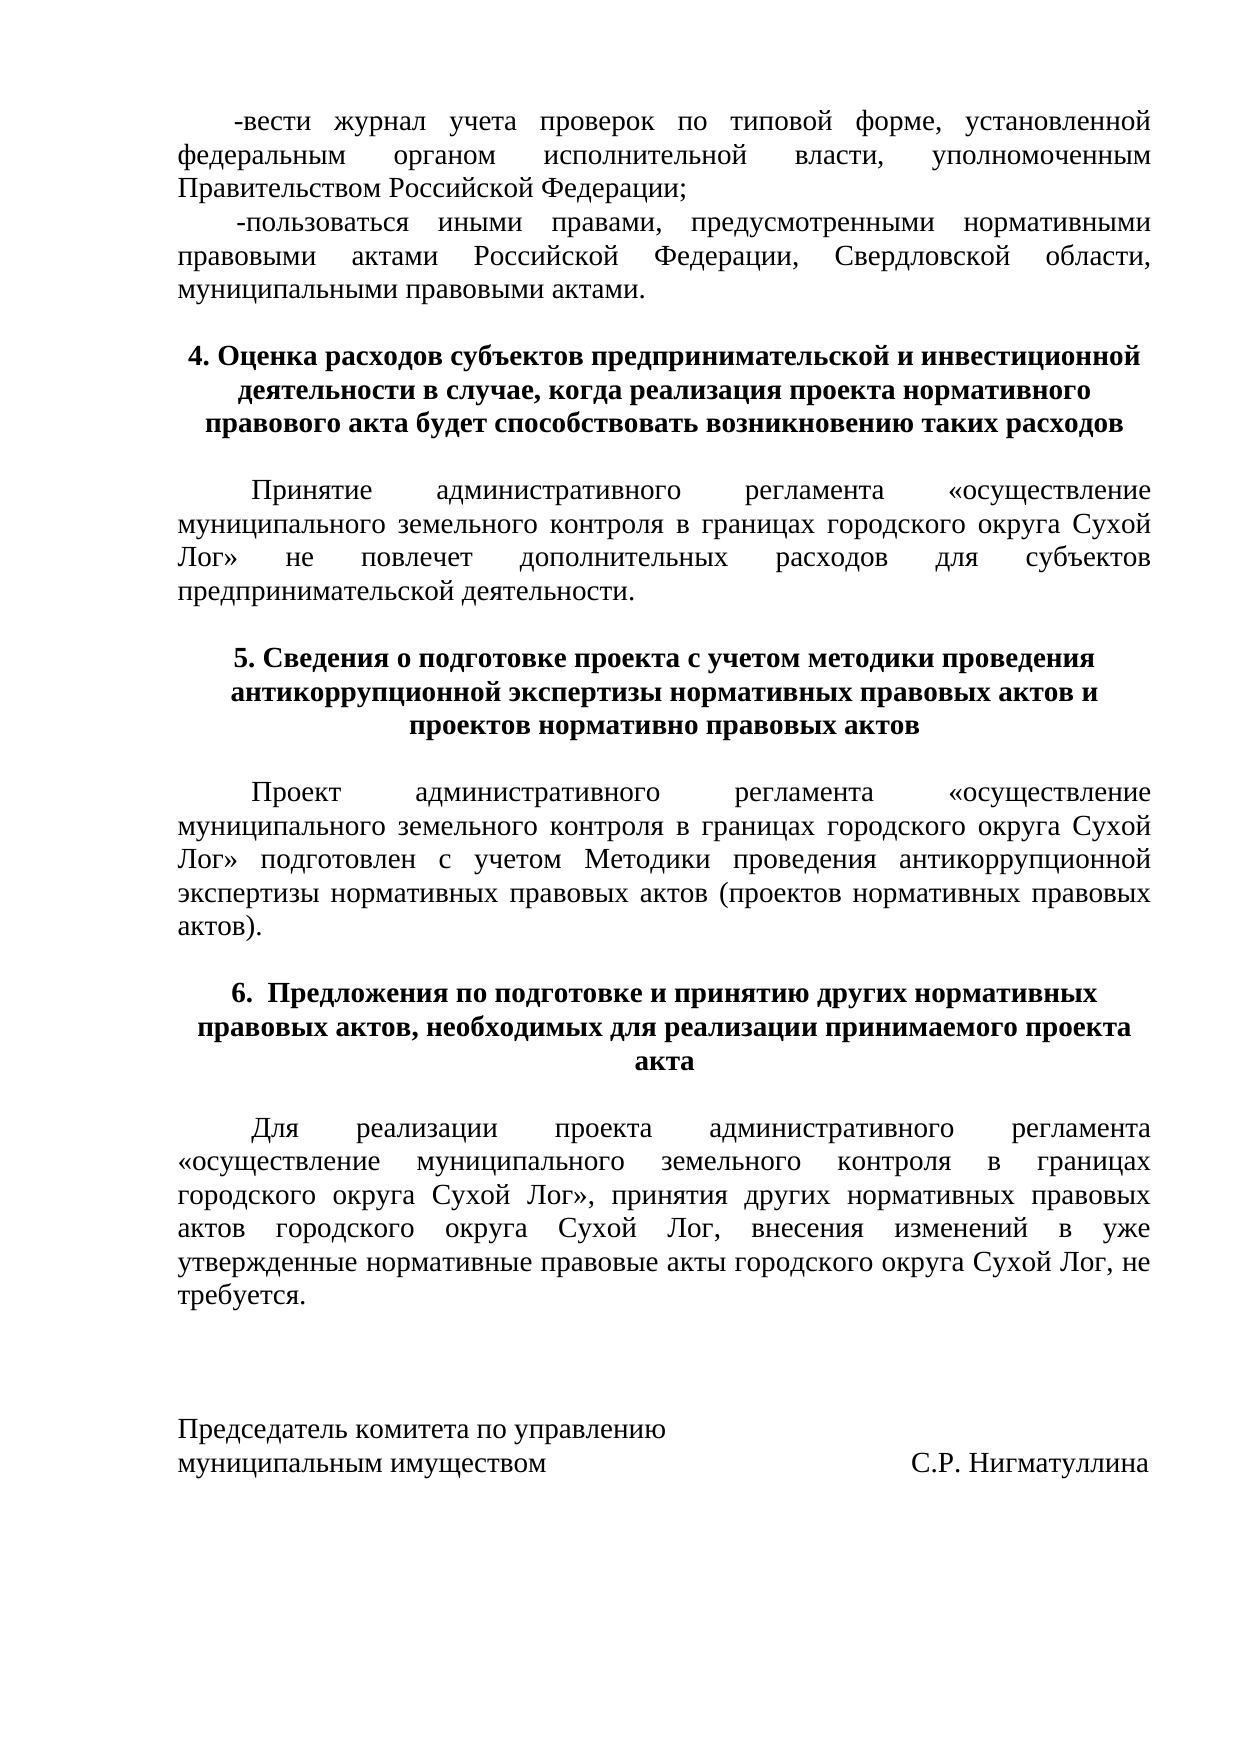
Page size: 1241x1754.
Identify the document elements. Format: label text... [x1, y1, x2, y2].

text -вести журнал учета проверок по типовой форме, установленной федеральным органом исполнительной власти, уполномоченным Правительством Российской Федерации; [177, 103, 1152, 204]
text Проект административного регламента «осуществление муниципального земельного контроля в границах городского округа Сухой Лог» подготовлен с учетом Методики проведения антикоррупционной экспертизы нормативных правовых актов (проектов нормативных правовых актов). [177, 774, 1152, 942]
text 6. Предложения по подготовке и принятию других нормативных правовых актов, необходимых для реализации принимаемого проекта акта [177, 976, 1152, 1076]
text 4. Оценка расходов субъектов предпринимательской и инвестиционной деятельности в случае, когда реализация проекта нормативного правового акта будет способствовать возникновению таких расходов [177, 338, 1152, 439]
text Принятие административного регламента «осуществление муниципального земельного контроля в границах городского округа Сухой Лог» не повлечет дополнительных расходов для субъектов предпринимательской деятельности. [177, 472, 1152, 607]
text Председатель комитета по управлению [177, 1412, 1152, 1445]
text Для реализации проекта административного регламента «осуществление муниципального земельного контроля в границах городского округа Сухой Лог», принятия других нормативных правовых актов городского округа Сухой Лог, внесения изменений в уже утвержденные нормативные правовые акты городского округа Сухой Лог, не требуется. [177, 1110, 1152, 1311]
text 5. Сведения о подготовке проекта с учетом методики проведения антикоррупционной экспертизы нормативных правовых актов и проектов нормативно правовых актов [177, 640, 1152, 741]
text муниципальным имуществом С.Р. Нигматуллина [177, 1445, 1152, 1479]
text -пользоваться иными правами, предусмотренными нормативными правовыми актами Российской Федерации, Свердловской области, муниципальными правовыми актами. [177, 204, 1152, 305]
